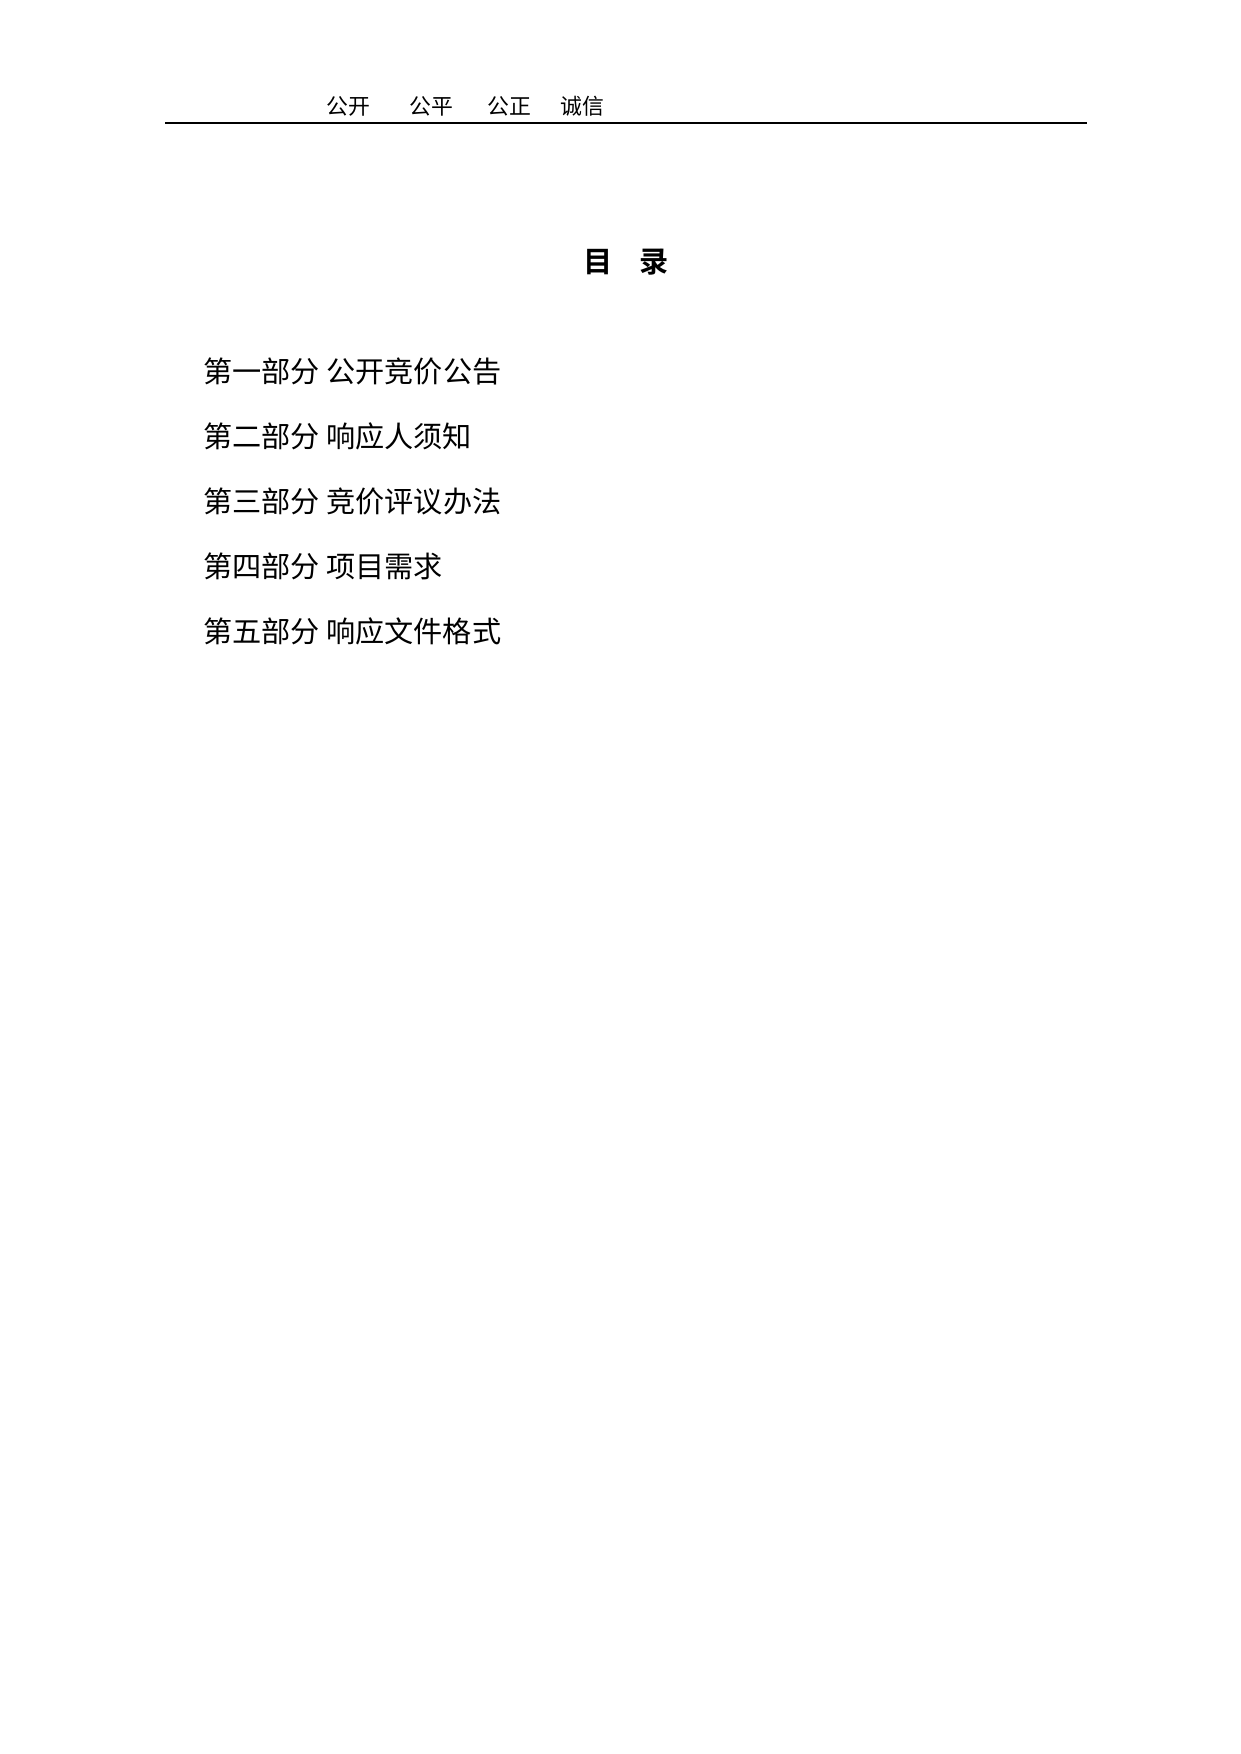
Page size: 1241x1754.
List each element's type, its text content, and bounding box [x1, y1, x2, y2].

text 第部分 响应文件格式 [165, 597, 1087, 662]
text 第二部分 响应人须知 [165, 402, 1087, 467]
text 第四部分 项目需求 [165, 532, 1087, 597]
text 第一部分 公开竞价公告 [165, 337, 1087, 402]
text 目 录 [165, 227, 1087, 292]
text 第三部分 竞价评议办法 [165, 467, 1087, 532]
